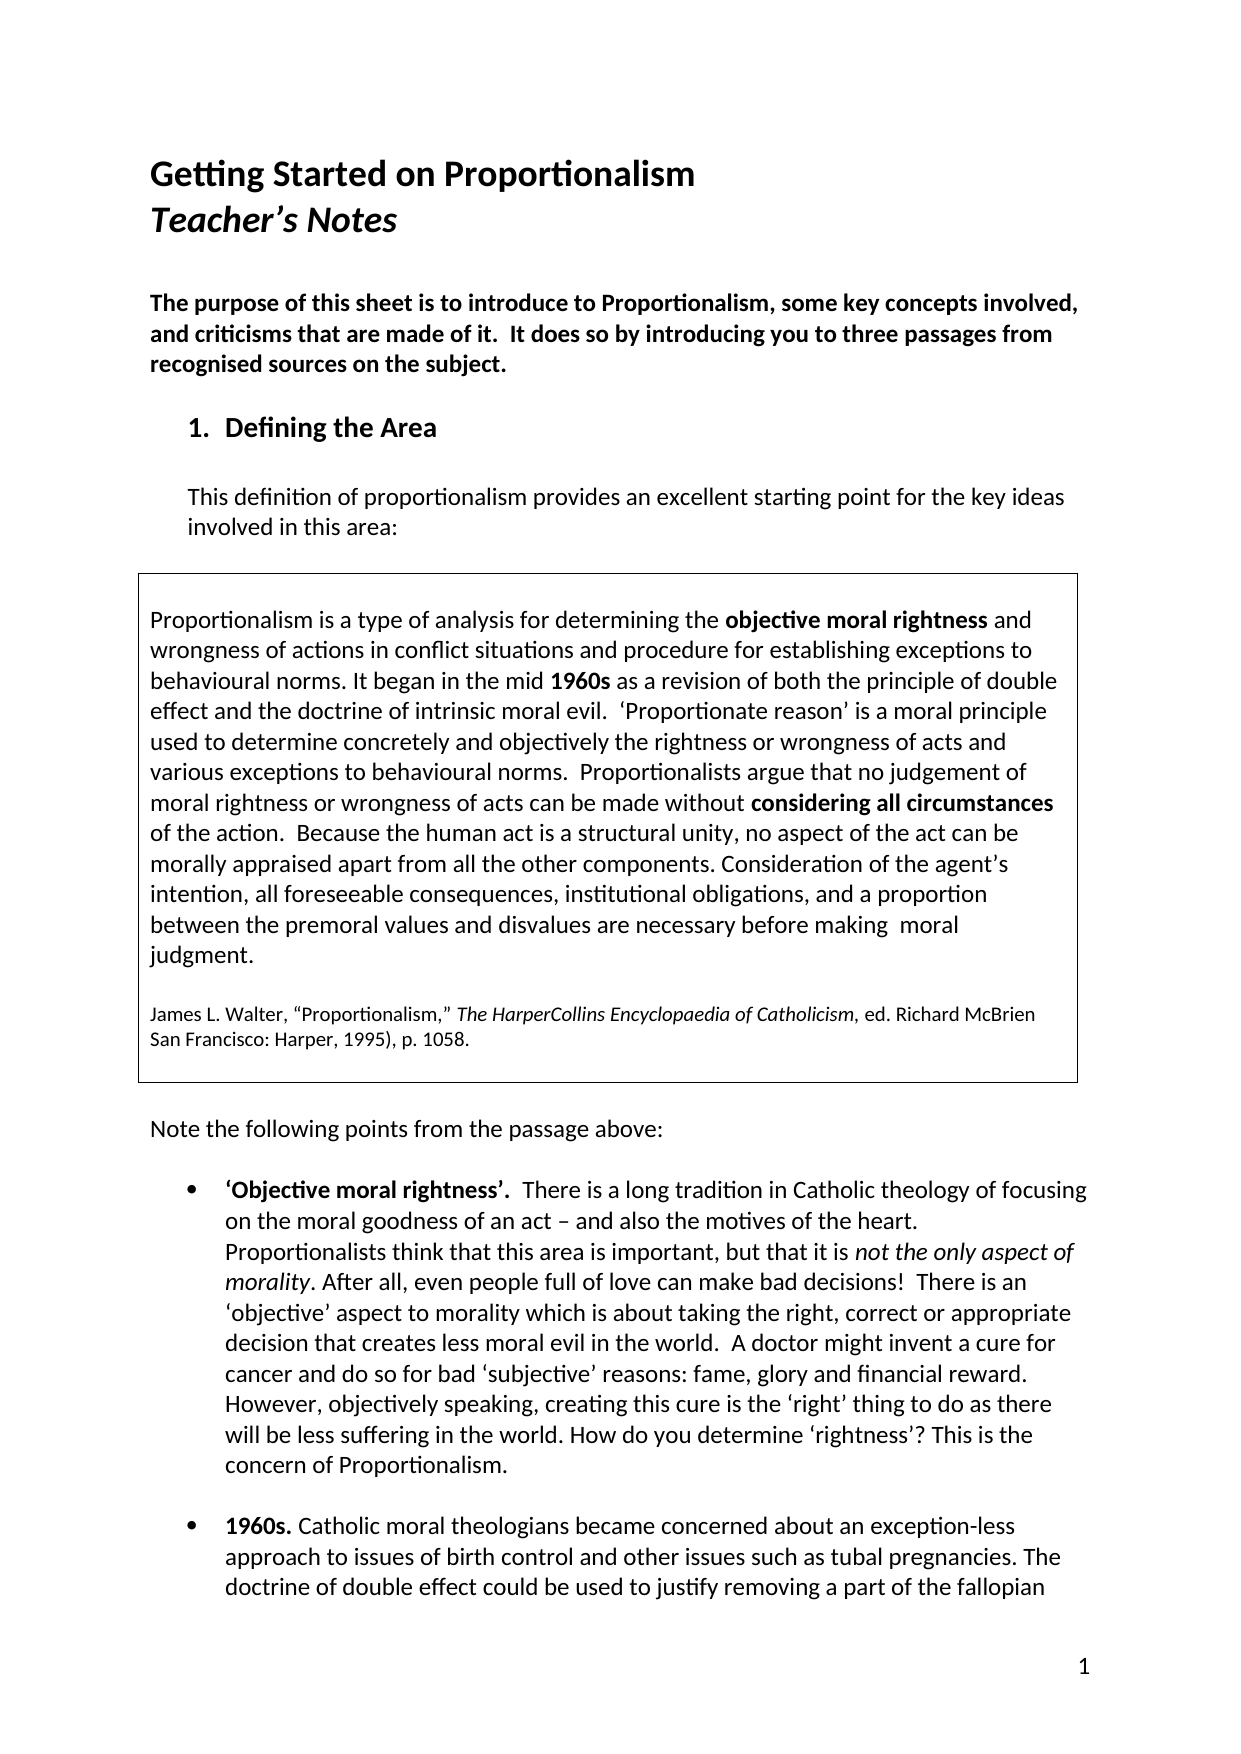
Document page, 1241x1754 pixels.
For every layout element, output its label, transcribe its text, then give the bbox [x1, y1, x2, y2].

list ‘Objective moral rightness’. There is a long tradition in Catholic theology of focusing on the moral goodness of an act – and also the motives of the heart. Proportionalists think that this area is important, but that it is not the only aspect of morality. After all, even people full of love can make bad decisions! There is an ‘objective’ aspect to morality which is about taking the right, correct or appropriate decision that creates less moral evil in the world. A doctor might invent a cure for cancer and do so for bad ‘subjective’ reasons: fame, glory and financial reward. However, objectively speaking, creating this cure is the ‘right’ thing to do as there will be less suffering in the world. How do you determine ‘rightness’? This is the concern of Proportionalism. [187, 1175, 1090, 1480]
text This definition of proportionalism provides an excellent starting point for the key ideas involved in this area: [187, 481, 1090, 542]
table_header Proportionalism is a type of analysis for determining the objective moral rightness and wrongness of actions in conflict situations and procedure for establishing exceptions to behavioural norms. It began in the mid 1960s as a revision of both the principle of double effect and the doctrine of intrinsic moral evil. ‘Proportionate reason’ is a moral principle used to determine concretely and objectively the rightness or wrongness of acts and various exceptions to behavioural norms. Proportionalists argue that no judgement of moral rightness or wrongness of acts can be made without considering all circumstances of the action. Because the human act is a structural unity, no aspect of the act can be morally appraised apart from all the other components. Consideration of the agent’s intention, all foreseeable consequences, institutional obligations, and a proportion between the premoral values and disvalues are necessary before making moral judgment. James L. Walter, “Proportionalism,” The HarperCollins Encyclopaedia of Catholicism, ed. Richard McBrien San Francisco: Harper, 1995), p. 1058. [139, 574, 1077, 1082]
list Defining the Area [187, 409, 1090, 445]
text Getting Started on Proportionalism [150, 150, 1090, 196]
text Note the following points from the passage above: [150, 1114, 1090, 1144]
text Teacher’s Notes [150, 196, 1090, 242]
text The purpose of this sheet is to introduce to Proportionalism, some key concepts involved, and criticisms that are made of it. It does so by introducing you to three passages from recognised sources on the subject. [150, 287, 1090, 379]
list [187, 1510, 1090, 1602]
